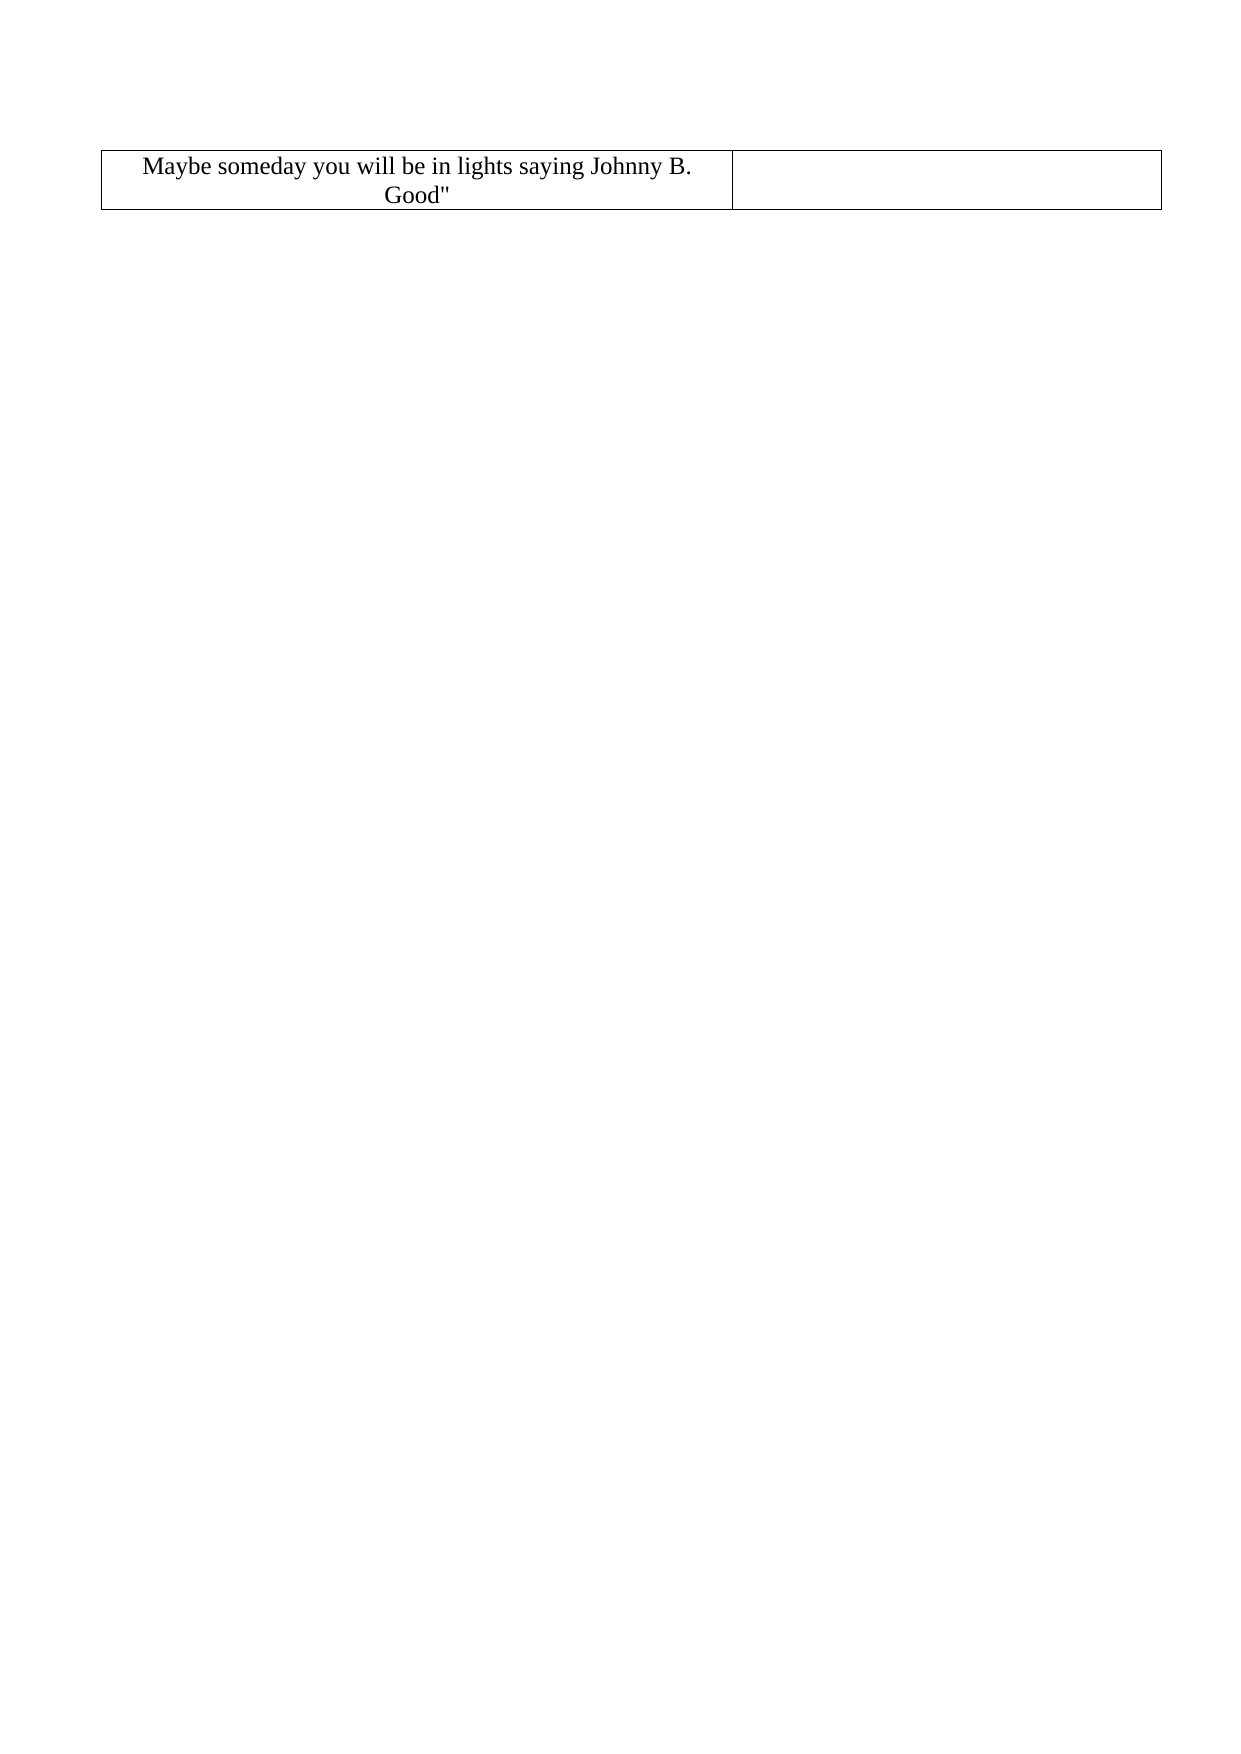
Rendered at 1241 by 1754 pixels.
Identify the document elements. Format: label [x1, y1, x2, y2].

table_cell [733, 151, 1161, 208]
table_cell [102, 151, 732, 208]
